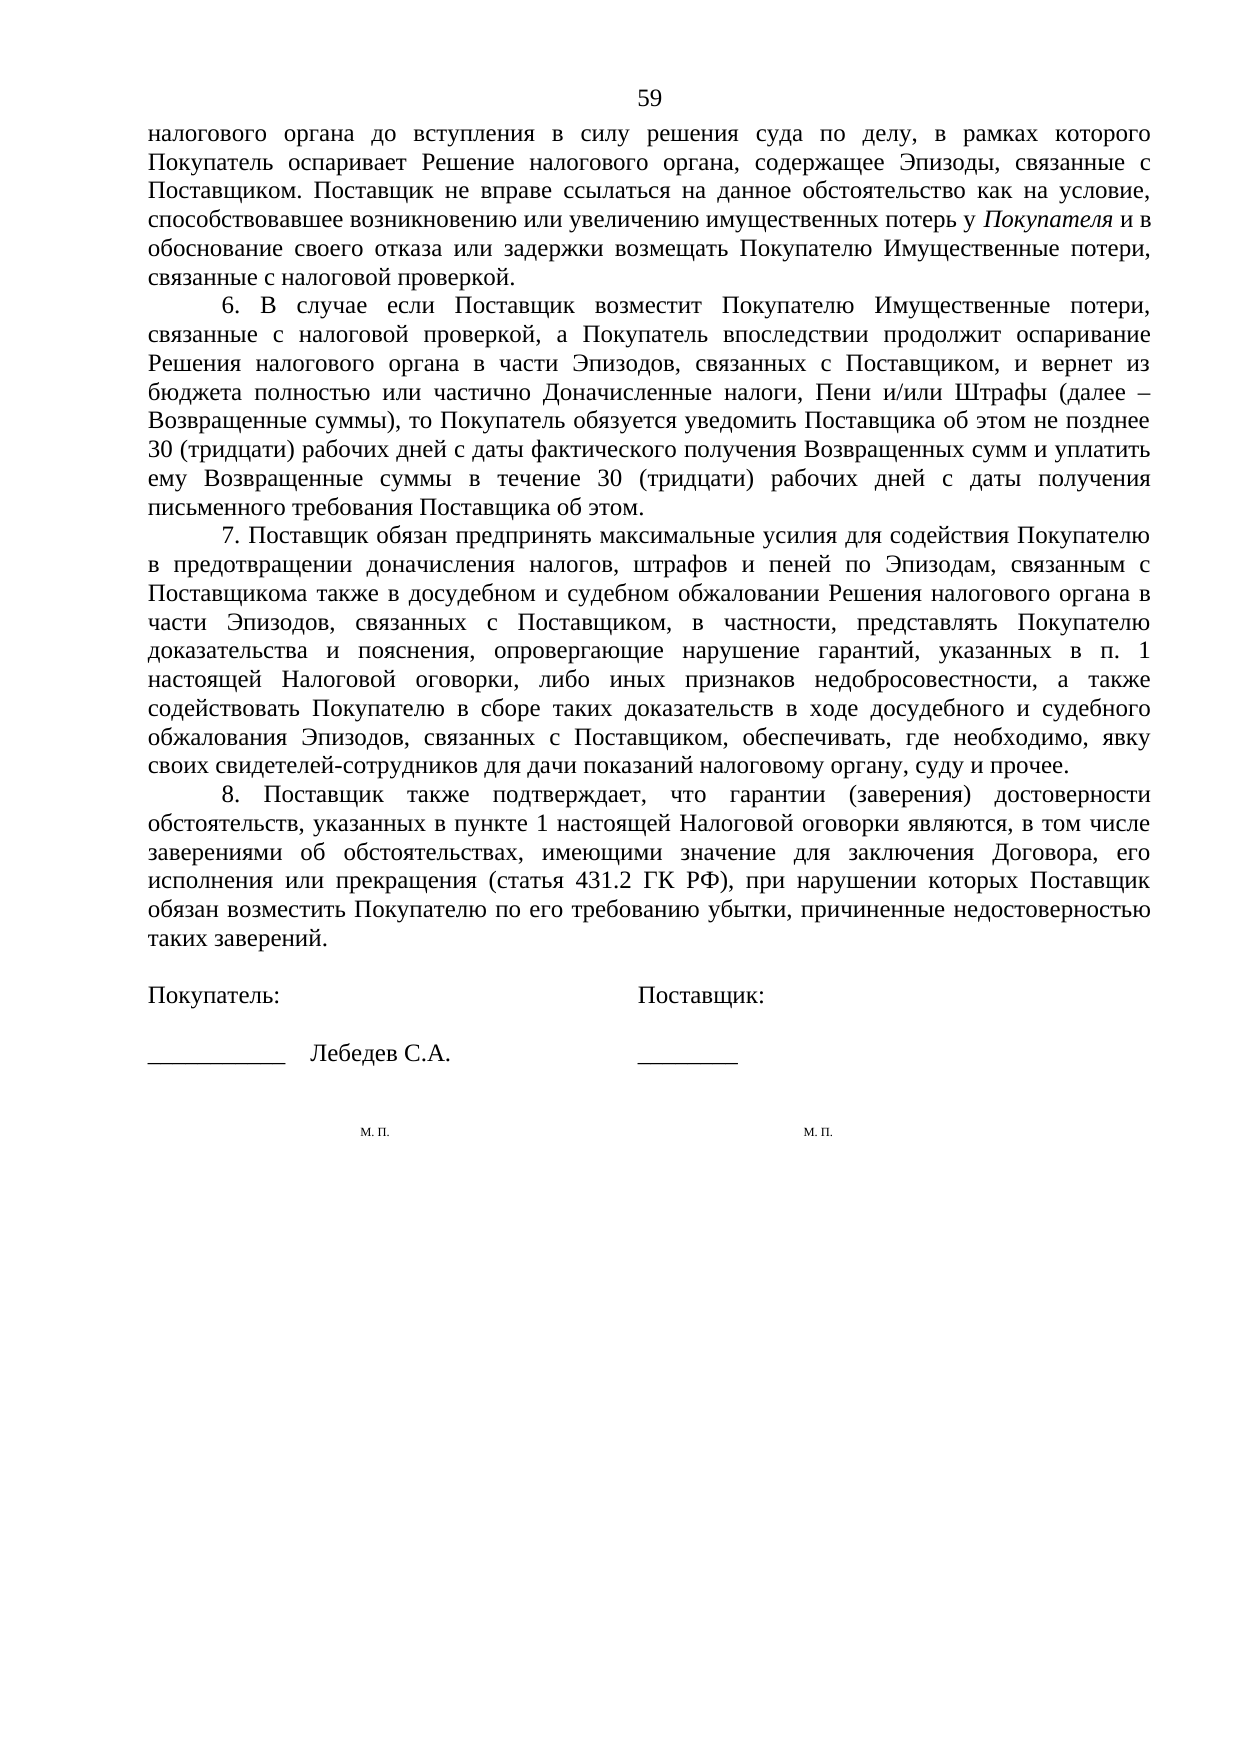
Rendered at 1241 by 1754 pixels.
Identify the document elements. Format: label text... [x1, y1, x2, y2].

text 7. Поставщик обязан предпринять максимальные усилия для содействия Покупателю в предотвращении доначисления налогов, штрафов и пеней по Эпизодам, связанным с Поставщикома также в досудебном и судебном обжаловании Решения налогового органа в части Эпизодов, связанных с Поставщиком, в частности, представлять Покупателю доказательства и пояснения, опровергающие нарушение гарантий, указанных в п. 1 настоящей Налоговой оговорки, либо иных признаков недобросовестности, а также содействовать Покупателю в сборе таких доказательств в ходе досудебного и судебного обжалования Эпизодов, связанных с Поставщиком, обеспечивать, где необходимо, явку своих свидетелей-сотрудников для дачи показаний налоговому органу, суду и прочее. [148, 521, 1152, 779]
text 8. Поставщик также подтверждает, что гарантии (заверения) достоверности обстоятельств, указанных в пункте 1 настоящей Налоговой оговорки являются, в том числе заверениями об обстоятельствах, имеющими значение для заключения Договора, его исполнения или прекращения (статья 431.2 ГК РФ), при нарушении которых Поставщик обязан возместить Покупателю по его требованию убытки, причиненные недостоверностью таких заверений. [148, 779, 1152, 952]
table_header Покупатель: ___________ Лебедев С.А. М. П. [136, 981, 626, 1139]
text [148, 118, 1152, 291]
text 6. В случае если Поставщик возместит Покупателю Имущественные потери, связанные с налоговой проверкой, а Покупатель впоследствии продолжит оспаривание Решения налогового органа в части Эпизодов, связанных с Поставщиком, и вернет из бюджета полностью или частично Доначисленные налоги, Пени и/или Штрафы (далее – Возвращенные суммы), то Покупатель обязуется уведомить Поставщика об этом не позднее 30 (тридцати) рабочих дней с даты фактического получения Возвращенных сумм и уплатить ему Возвращенные суммы в течение 30 (тридцати) рабочих дней с даты получения письменного требования Поставщика об этом. [148, 291, 1152, 521]
table_header Поставщик: ________ М. П. [626, 981, 1058, 1139]
